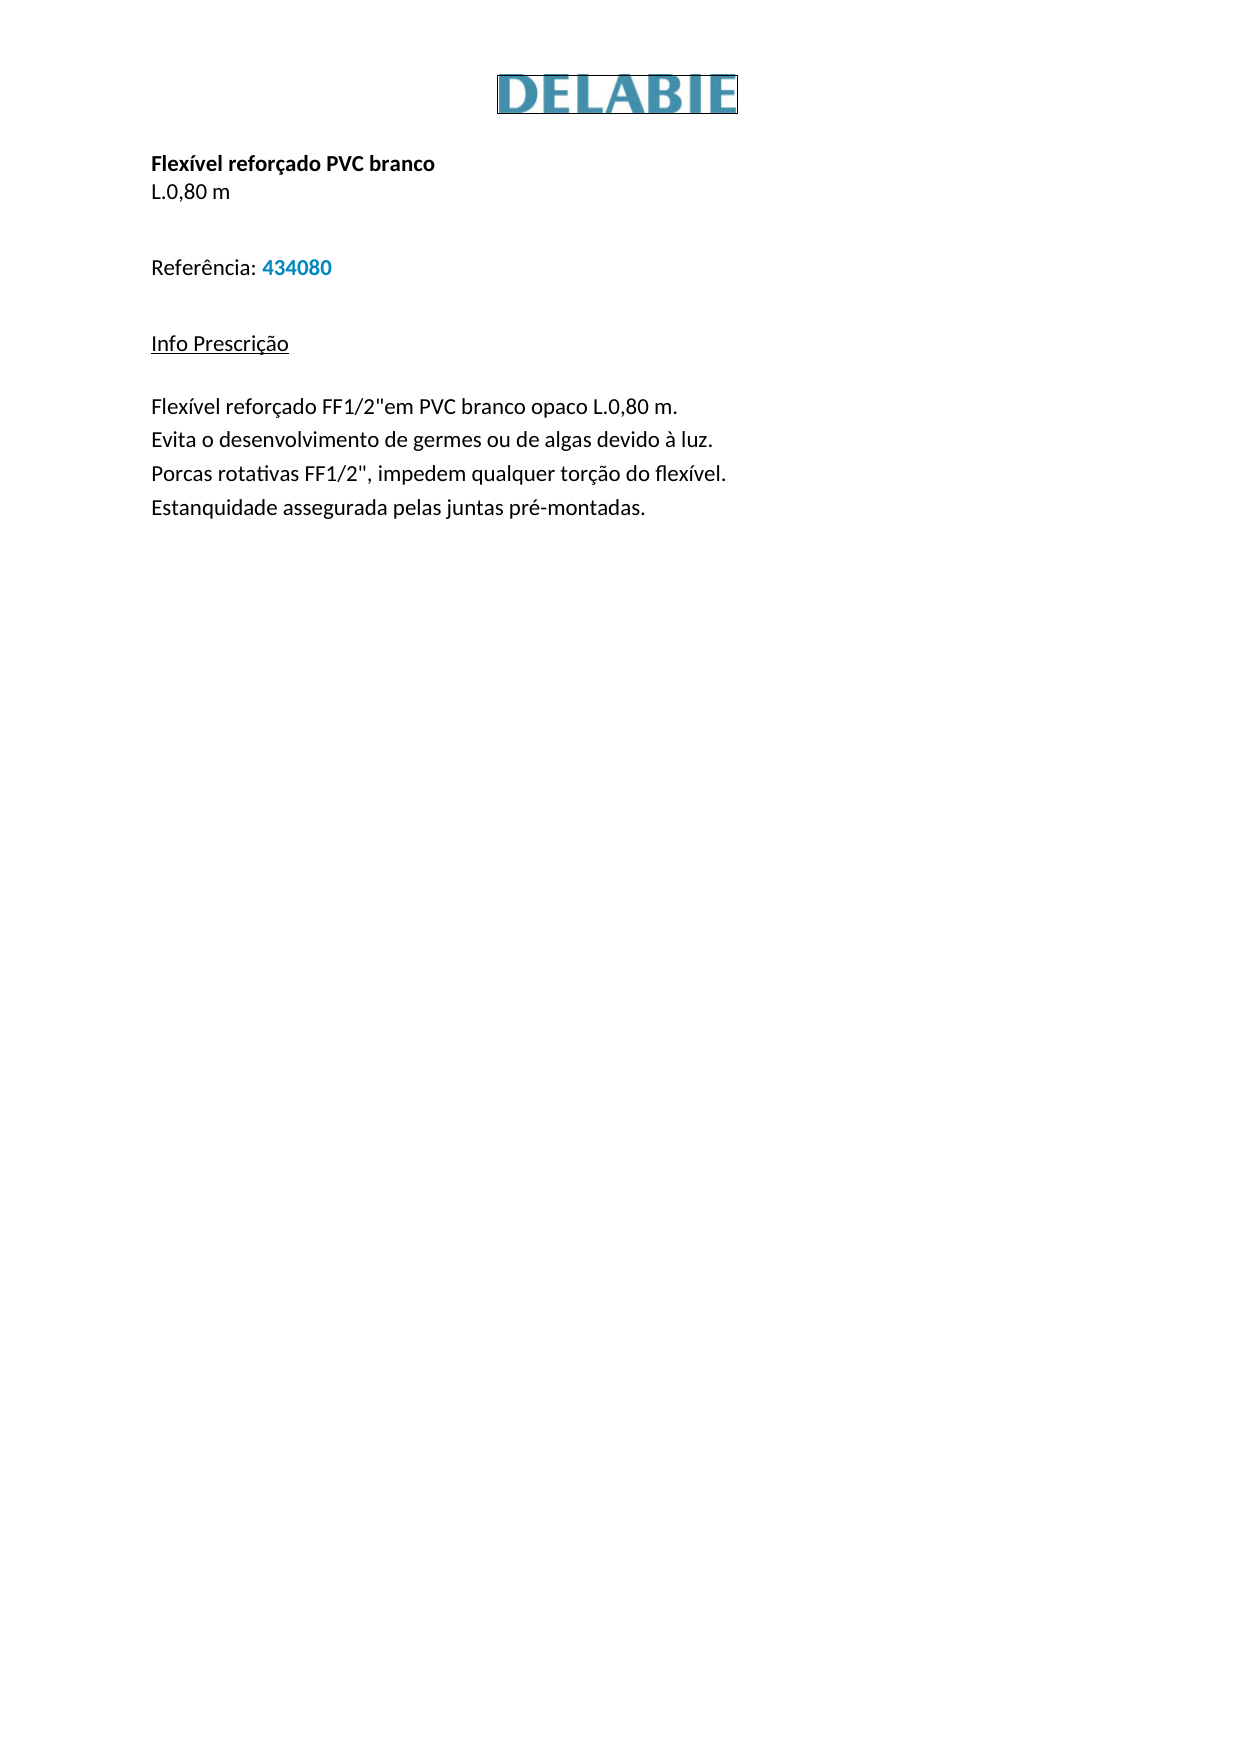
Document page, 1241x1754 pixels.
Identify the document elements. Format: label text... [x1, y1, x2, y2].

picture [498, 76, 737, 113]
text Info Prescrição [151, 329, 1084, 357]
text L.0,80 m [151, 177, 1084, 205]
text Porcas rotativas FF1/2", impedem qualquer torção do flexível. [151, 459, 1084, 487]
text Evita o desenvolvimento de germes ou de algas devido à luz. [151, 426, 1084, 453]
text Estanquidade assegurada pelas juntas pré-montadas. [151, 493, 1084, 521]
text Flexível reforçado PVC branco [151, 149, 1084, 177]
text Flexível reforçado FF1/2"em PVC branco opaco L.0,80 m. [151, 392, 1084, 420]
text Referência: 434080 [151, 253, 1084, 281]
